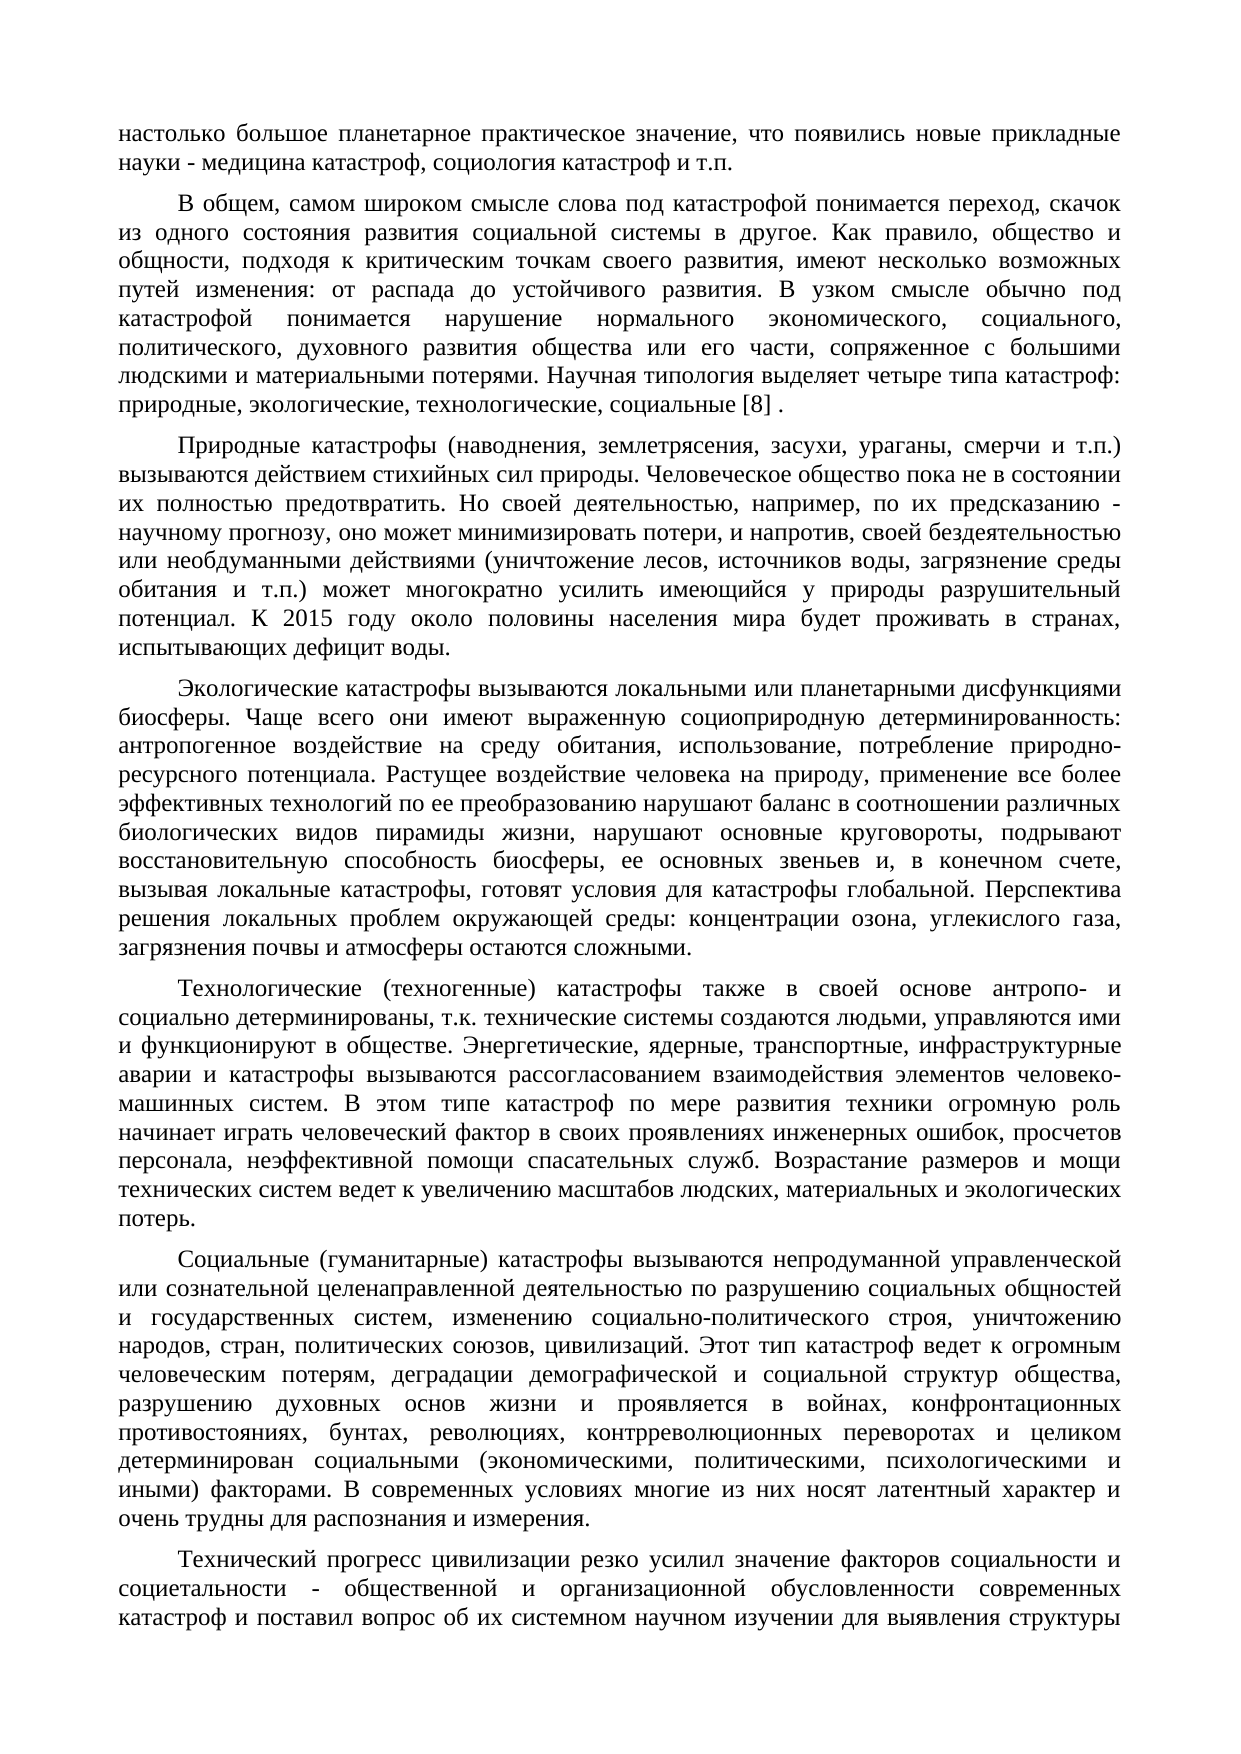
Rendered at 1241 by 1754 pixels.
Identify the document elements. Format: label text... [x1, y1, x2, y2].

text Социальные (гуманитарные) катастрофы вызываются непродуманной управленческой или сознательной целенаправленной деятельностью по разрушению социальных общностей и государственных систем, изменению социально-политического строя, уничтожению народов, стран, политических союзов, цивилизаций. Этот тип катастроф ведет к огромным человеческим потерям, деградации демографической и социальной структур общества, разрушению духовных основ жизни и проявляется в войнах, конфронтационных противостояниях, бунтах, революциях, контрреволюционных переворотах и целиком детерминирован социальными (экономическими, политическими, психологическими и иными) факторами. В современных условиях многие из них носят латентный характер и очень трудны для распознания и измерения. [118, 1244, 1122, 1532]
text В общем, самом широком смысле слова под катастрофой понимается переход, скачок из одного состояния развития социальной системы в другое. Как правило, общество и общности, подходя к критическим точкам своего развития, имеют несколько возможных путей изменения: от распада до устойчивого развития. В узком смысле обычно под катастрофой понимается нарушение нормального экономического, социального, политического, духовного развития общества или его части, сопряженное с большими людскими и материальными потерями. Научная типология выделяет четыре типа катастроф: природные, экологические, технологические, социальные [8] . [118, 188, 1122, 418]
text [118, 118, 1122, 176]
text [118, 1544, 1122, 1631]
text Экологические катастрофы вызываются локальными или планетарными дисфункциями биосферы. Чаще всего они имеют выраженную социоприродную детерминированность: антропогенное воздействие на среду обитания, использование, потребление природно-ресурсного потенциала. Растущее воздействие человека на природу, применение все более эффективных технологий по ее преобразованию нарушают баланс в соотношении различных биологических видов пирамиды жизни, нарушают основные круговороты, подрывают восстановительную способность биосферы, ее основных звеньев и, в конечном счете, вызывая локальные катастрофы, готовят условия для катастрофы глобальной. Перспектива решения локальных проблем окружающей среды: концентрации озона, углекислого газа, загрязнения почвы и атмосферы остаются сложными. [118, 673, 1122, 961]
text Природные катастрофы (наводнения, землетрясения, засухи, ураганы, смерчи и т.п.) вызываются действием стихийных сил природы. Человеческое общество пока не в состоянии их полностью предотвратить. Но своей деятельностью, например, по их предсказанию - научному прогнозу, оно может минимизировать потери, и напротив, своей бездеятельностью или необдуманными действиями (уничтожение лесов, источников воды, загрязнение среды обитания и т.п.) может многократно усилить имеющийся у природы разрушительный потенциал. К 2015 году около половины населения мира будет проживать в странах, испытывающих дефицит воды. [118, 431, 1122, 661]
text Технологические (техногенные) катастрофы также в своей основе антропо- и социально детерминированы, т.к. технические системы создаются людьми, управляются ими и функционируют в обществе. Энергетические, ядерные, транспортные, инфраструктурные аварии и катастрофы вызываются рассогласованием взаимодействия элементов человеко-машинных систем. В этом типе катастроф по мере развития техники огромную роль начинает играть человеческий фактор в своих проявлениях инженерных ошибок, просчетов персонала, неэффективной помощи спасательных служб. Возрастание размеров и мощи технических систем ведет к увеличению масштабов людских, материальных и экологических потерь. [118, 973, 1122, 1232]
